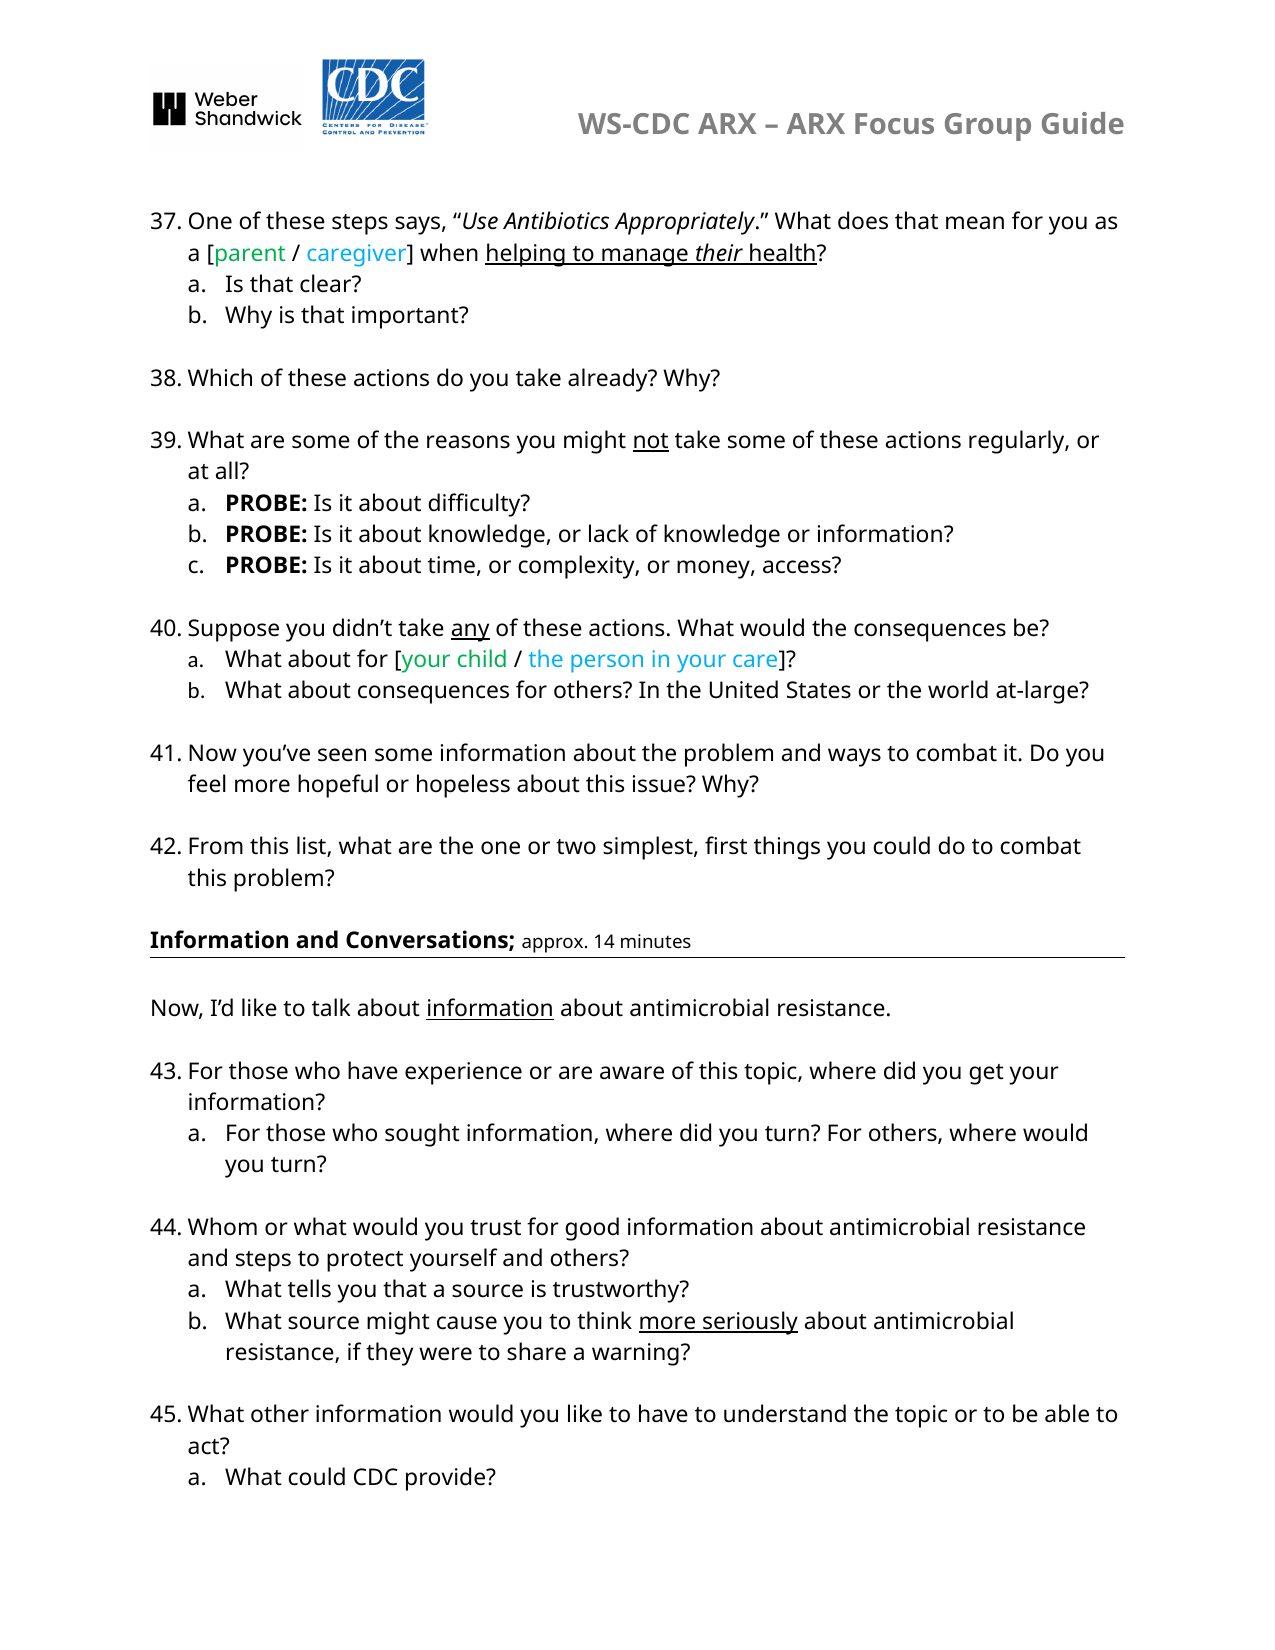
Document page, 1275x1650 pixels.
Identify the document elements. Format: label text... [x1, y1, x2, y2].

list What about for [your child / the person in your care]? [187, 643, 1125, 674]
list Is that clear? [187, 268, 1125, 299]
list What about consequences for others? In the United States or the world at-large? [187, 674, 1125, 705]
list From this list, what are the one or two simplest, first things you could do to combat this problem? [150, 830, 1125, 893]
list Whom or what would you trust for good information about antimicrobial resistance and steps to protect yourself and others? [150, 1211, 1125, 1273]
text Now, I’d like to talk about information about antimicrobial resistance. [150, 992, 1125, 1023]
list Now you’ve seen some information about the problem and ways to combat it. Do you feel more hopeful or hopeless about this issue? Why? [150, 736, 1125, 799]
list For those who sought information, where did you turn? For others, where would you turn? [187, 1117, 1125, 1179]
list PROBE: Is it about time, or complexity, or money, access? [187, 549, 1125, 580]
list PROBE: Is it about knowledge, or lack of knowledge or information? [187, 518, 1125, 549]
picture [150, 65, 305, 152]
list What other information would you like to have to understand the topic or to be able to act? [150, 1398, 1125, 1461]
list For those who have experience or are aware of this topic, where did you get your information? [150, 1054, 1125, 1117]
list What source might cause you to think more seriously about antimicrobial resistance, if they were to share a warning? [187, 1304, 1125, 1367]
list What are some of the reasons you might not take some of these actions regularly, or at all? [150, 424, 1125, 486]
list Suppose you didn’t take any of these actions. What would the consequences be? [150, 611, 1125, 643]
list PROBE: Is it about difficulty? [187, 486, 1125, 518]
text Information and Conversations; approx. 14 minutes [150, 924, 1125, 957]
list What tells you that a source is trustworthy? [187, 1273, 1125, 1304]
list Which of these actions do you take already? Why? [150, 361, 1125, 393]
list Why is that important? [187, 299, 1125, 330]
picture [321, 43, 429, 150]
list One of these steps says, “Use Antibiotics Appropriately.” What does that mean for you as a [parent / caregiver] when helping to manage their health? [150, 205, 1125, 268]
list What could CDC provide? [187, 1461, 1125, 1492]
